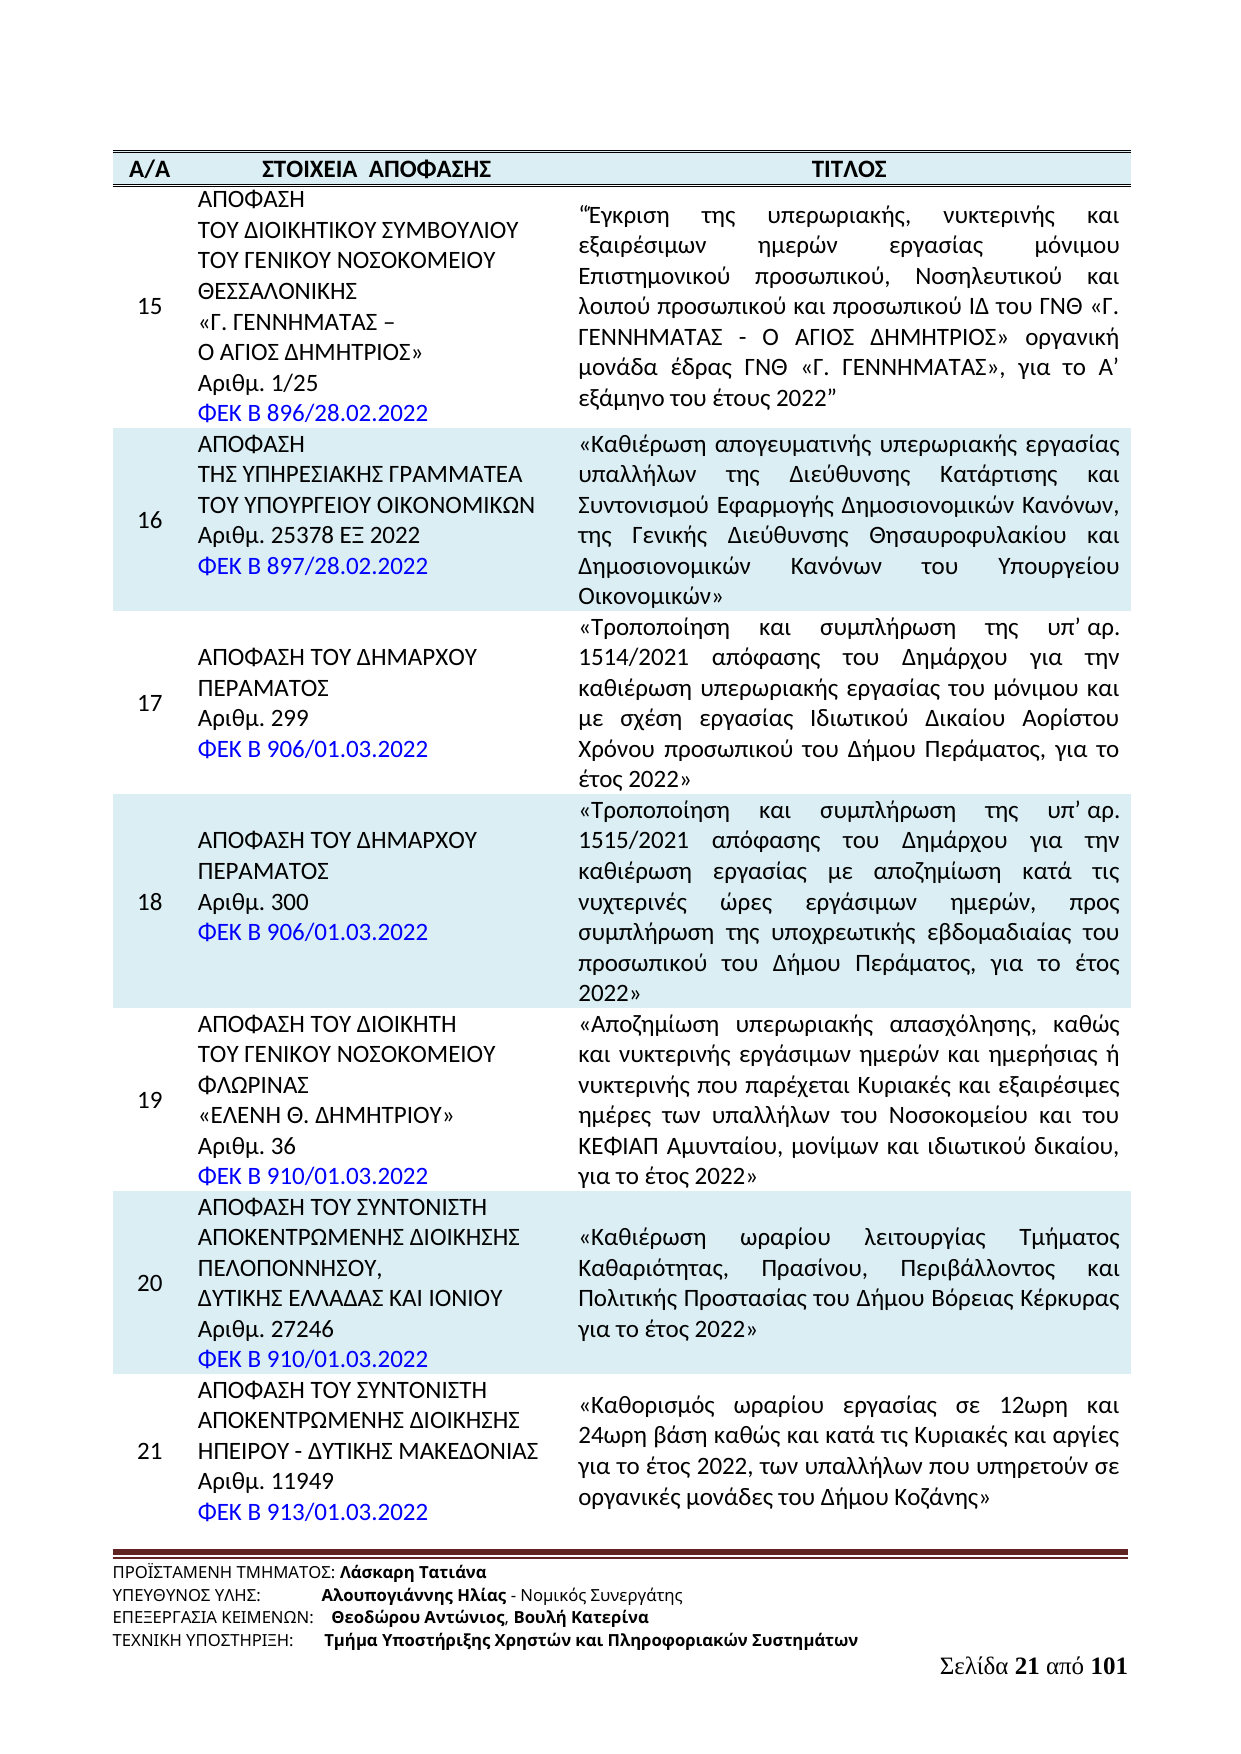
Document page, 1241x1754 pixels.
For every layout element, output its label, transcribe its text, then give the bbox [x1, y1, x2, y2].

table_cell 15 [113, 187, 186, 428]
table_cell «Καθορισμός ωραρίου εργασίας σε 12ωρη και 24ωρη βάση καθώς και κατά τις Κυριακές και αργίες για το έτος 2022, των υπαλλήλων που υπηρετούν σε οργανικές μονάδες του Δήμου Κοζάνης» [567, 1374, 1131, 1527]
table_cell ΑΠΟΦΑΣΗ ΤΟΥ ΔΗΜΑΡΧΟΥ ΠΕΡΑΜΑΤΟΣ Αριθμ. 300 ΦΕΚ B 906/01.03.2022 [186, 794, 567, 1008]
table_cell ΑΠΟΦΑΣΗ ΤΟΥ ΣΥΝΤΟΝΙΣΤΗ ΑΠΟΚΕΝΤΡΩΜΕΝΗΣ ΔΙΟΙΚΗΣΗΣ ΠΕΛΟΠΟΝΝΗΣΟΥ, ΔΥΤΙΚΗΣ ΕΛΛΑΔΑΣ ΚΑΙ ΙΟΝΙΟΥ Αριθμ. 27246 ΦΕΚ B 910/01.03.2022 [186, 1191, 567, 1374]
table_cell 16 [113, 428, 186, 611]
table_cell «Αποζημίωση υπερωριακής απασχόλησης, καθώς και νυκτερινής εργάσιμων ημερών και ημερήσιας ή νυκτερινής που παρέχεται Κυριακές και εξαιρέσιμες ημέρες των υπαλλήλων του Νοσοκομείου και του ΚΕΦΙΑΠ Αμυνταίου, μονίμων και ιδιωτικού δικαίου, για το έτος 2022» [567, 1008, 1131, 1191]
table_header ΤΙΤΛΟΣ [567, 153, 1131, 184]
table_cell 18 [113, 794, 186, 1008]
table_cell ΑΠΟΦΑΣΗ ΤΟΥ ΔΗΜΑΡΧΟΥ ΠΕΡΑΜΑΤΟΣ Αριθμ. 299 ΦΕΚ B 906/01.03.2022 [186, 611, 567, 794]
table_cell 20 [113, 1191, 186, 1374]
table_cell ΑΠΟΦΑΣΗ ΤΟΥ ΔΙΟΙΚΗΤΙΚΟΥ ΣΥΜΒΟΥΛΙΟΥ ΤΟΥ ΓΕΝΙΚΟΥ ΝΟΣΟΚΟΜΕΙΟΥ ΘΕΣΣΑΛΟΝΙΚΗΣ «Γ. ΓΕΝΝΗΜΑΤΑΣ – Ο ΑΓΙΟΣ ΔΗΜΗΤΡΙΟΣ» Αριθμ. 1/25 ΦΕΚ B 896/28.02.2022 [186, 187, 567, 428]
table_cell ΑΠΟΦΑΣΗ ΤΗΣ ΥΠΗΡΕΣΙΑΚΗΣ ΓΡΑΜΜΑΤΕΑ ΤΟΥ ΥΠΟΥΡΓΕΙΟΥ ΟΙΚΟΝΟΜΙΚΩΝ Αριθμ. 25378 ΕΞ 2022 ΦΕΚ B 897/28.02.2022 [186, 428, 567, 611]
table_cell «Καθιέρωση ωραρίου λειτουργίας Τμήματος Καθαριότητας, Πρασίνου, Περιβάλλοντος και Πολιτικής Προστασίας του Δήμου Βόρειας Κέρκυρας για το έτος 2022» [567, 1191, 1131, 1374]
table_cell 21 [113, 1374, 186, 1527]
table_cell «Τροποποίηση και συμπλήρωση της υπ’ αρ. 1515/2021 απόφασης του Δημάρχου για την καθιέρωση εργασίας με αποζημίωση κατά τις νυχτερινές ώρες εργάσιμων ημερών, προς συμπλήρωση της υποχρεωτικής εβδομαδιαίας του προσωπικού του Δήμου Περάματος, για το έτος 2022» [567, 794, 1131, 1008]
table_cell ΑΠΟΦΑΣΗ ΤΟΥ ΔΙΟΙΚΗΤΗ ΤΟΥ ΓΕΝΙΚΟΥ ΝΟΣΟΚΟΜΕΙΟΥ ΦΛΩΡΙΝΑΣ «ΕΛΕΝΗ Θ. ΔΗΜΗΤΡΙΟΥ» Αριθμ. 36 ΦΕΚ B 910/01.03.2022 [186, 1008, 567, 1191]
table_cell “Έγκριση της υπερωριακής, νυκτερινής και εξαιρέσιμων ημερών εργασίας μόνιμου Επιστημονικού προσωπικού, Νοσηλευτικού και λοιπού προσωπικού και προσωπικού ΙΔ του ΓΝΘ «Γ. ΓΕΝΝΗΜΑΤΑΣ - Ο ΑΓΙΟΣ ΔΗΜΗΤΡΙΟΣ» οργανική μονάδα έδρας ΓΝΘ «Γ. ΓΕΝΝΗΜΑΤΑΣ», για το A’ εξάμηνο του έτους 2022” [567, 187, 1131, 428]
table_cell 17 [113, 611, 186, 794]
table_cell ΑΠΟΦΑΣΗ ΤΟΥ ΣΥΝΤΟΝΙΣΤΗ ΑΠΟΚΕΝΤΡΩΜΕΝΗΣ ΔΙΟΙΚΗΣΗΣ ΗΠΕΙΡΟΥ - ΔΥΤΙΚΗΣ ΜΑΚΕΔΟΝΙΑΣ Αριθμ. 11949 ΦΕΚ B 913/01.03.2022 [186, 1374, 567, 1527]
table_header ΣΤΟΙΧΕΙΑ ΑΠΟΦΑΣΗΣ [186, 153, 567, 184]
table_cell «Καθιέρωση απογευματινής υπερωριακής εργασίας υπαλλήλων της Διεύθυνσης Κατάρτισης και Συντονισμού Εφαρμογής Δημοσιονομικών Κανόνων, της Γενικής Διεύθυνσης Θησαυροφυλακίου και Δημοσιονομικών Κανόνων του Υπουργείου Οικονομικών» [567, 428, 1131, 611]
table_cell 19 [113, 1008, 186, 1191]
table_cell «Τροποποίηση και συμπλήρωση της υπ’ αρ. 1514/2021 απόφασης του Δημάρχου για την καθιέρωση υπερωριακής εργασίας του μόνιμου και με σχέση εργασίας Ιδιωτικού Δικαίου Αορίστου Χρόνου προσωπικού του Δήμου Περάματος, για το έτος 2022» [567, 611, 1131, 794]
table_header A/A [113, 153, 186, 184]
